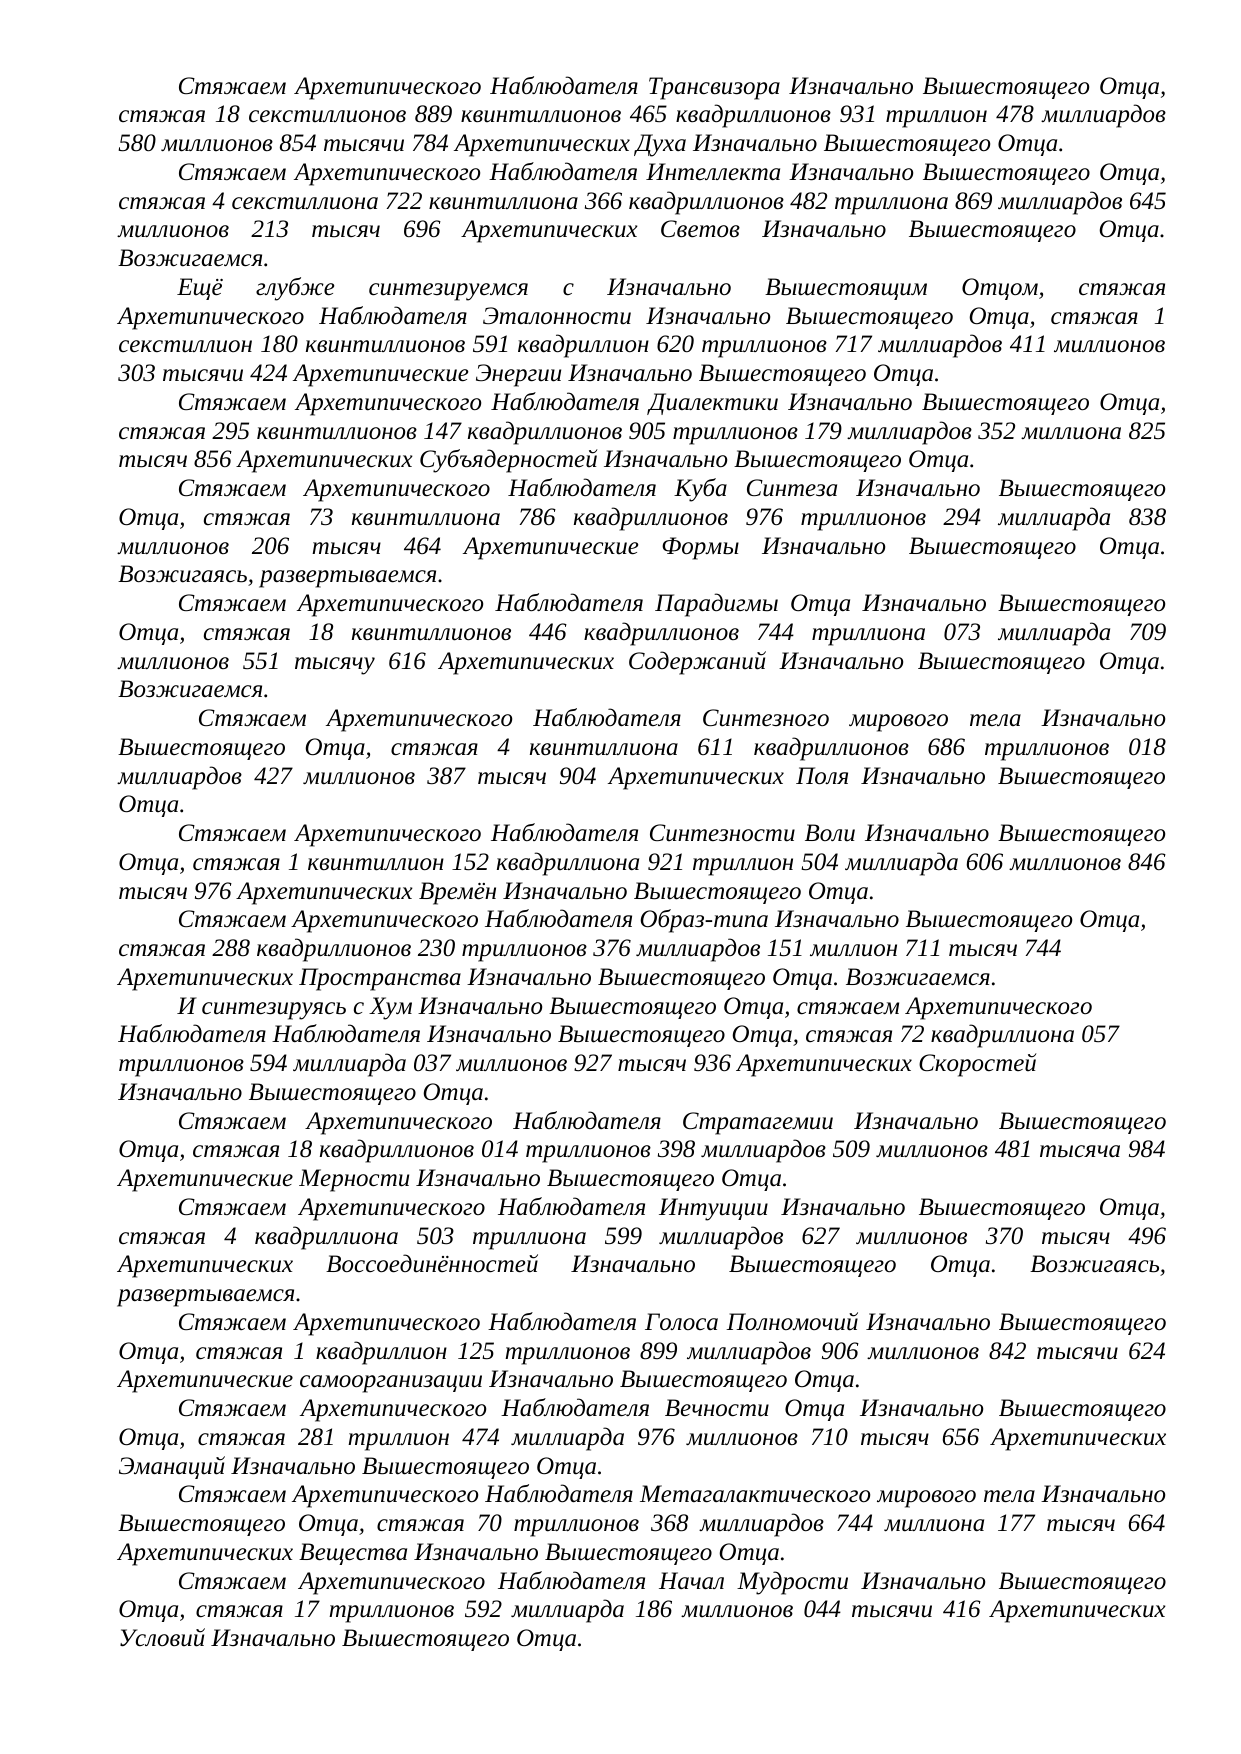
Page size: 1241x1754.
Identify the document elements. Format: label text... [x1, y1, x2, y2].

text Стяжаем Архетипического Наблюдателя Голоса Полномочий Изначально Вышестоящего Отца, стяжая 1 квадриллион 125 триллионов 899 миллиардов 906 миллионов 842 тысячи 624 Архетипические самоорганизации Изначально Вышестоящего Отца. [118, 1307, 1169, 1393]
text Стяжаем Архетипического Наблюдателя Интеллекта Изначально Вышестоящего Отца, стяжая 4 секстиллиона 722 квинтиллиона 366 квадриллионов 482 триллиона 869 миллиардов 645 миллионов 213 тысяч 696 Архетипических Светов Изначально Вышестоящего Отца. Возжигаемся. [118, 157, 1169, 272]
text И синтезируясь с Хум Изначально Вышестоящего Отца, стяжаем Архетипического Наблюдателя Наблюдателя Изначально Вышестоящего Отца, стяжая 72 квадриллиона 057 триллионов 594 миллиарда 037 миллионов 927 тысяч 936 Архетипических Скоростей Изначально Вышестоящего Отца. [118, 991, 1169, 1106]
text Стяжаем Архетипического Наблюдателя Вечности Отца Изначально Вышестоящего Отца, стяжая 281 триллион 474 миллиарда 976 миллионов 710 тысяч 656 Архетипических Эманаций Изначально Вышестоящего Отца. [118, 1393, 1169, 1479]
text Стяжаем Архетипического Наблюдателя Куба Синтеза Изначально Вышестоящего Отца, стяжая 73 квинтиллиона 786 квадриллионов 976 триллионов 294 миллиарда 838 миллионов 206 тысяч 464 Архетипические Формы Изначально Вышестоящего Отца. Возжигаясь, развертываемся. [118, 473, 1169, 588]
text Стяжаем Архетипического Наблюдателя Интуиции Изначально Вышестоящего Отца, стяжая 4 квадриллиона 503 триллиона 599 миллиардов 627 миллионов 370 тысяч 496 Архетипических Воссоединённостей Изначально Вышестоящего Отца. Возжигаясь, развертываемся. [118, 1192, 1169, 1307]
text Стяжаем Архетипического Наблюдателя Синтезного мирового тела Изначально Вышестоящего Отца, стяжая 4 квинтиллиона 611 квадриллионов 686 триллионов 018 миллиардов 427 миллионов 387 тысяч 904 Архетипических Поля Изначально Вышестоящего Отца. [118, 703, 1169, 818]
text Стяжаем Архетипического Наблюдателя Метагалактического мирового тела Изначально Вышестоящего Отца, стяжая 70 триллионов 368 миллиардов 744 миллиона 177 тысяч 664 Архетипических Вещества Изначально Вышестоящего Отца. [118, 1479, 1169, 1566]
text Стяжаем Архетипического Наблюдателя Синтезности Воли Изначально Вышестоящего Отца, стяжая 1 квинтиллион 152 квадриллиона 921 триллион 504 миллиарда 606 миллионов 846 тысяч 976 Архетипических Времён Изначально Вышестоящего Отца. [118, 818, 1169, 904]
text Стяжаем Архетипического Наблюдателя Диалектики Изначально Вышестоящего Отца, стяжая 295 квинтиллионов 147 квадриллионов 905 триллионов 179 миллиардов 352 миллиона 825 тысяч 856 Архетипических Субъядерностей Изначально Вышестоящего Отца. [118, 387, 1169, 473]
text Стяжаем Архетипического Наблюдателя Парадигмы Отца Изначально Вышестоящего Отца, стяжая 18 квинтиллионов 446 квадриллионов 744 триллиона 073 миллиарда 709 миллионов 551 тысячу 616 Архетипических Содержаний Изначально Вышестоящего Отца. Возжигаемся. [118, 588, 1169, 703]
text Стяжаем Архетипического Наблюдателя Образ-типа Изначально Вышестоящего Отца, стяжая 288 квадриллионов 230 триллионов 376 миллиардов 151 миллион 711 тысяч 744 Архетипических Пространства Изначально Вышестоящего Отца. Возжигаемся. [118, 904, 1169, 991]
text Стяжаем Архетипического Наблюдателя Стратагемии Изначально Вышестоящего Отца, стяжая 18 квадриллионов 014 триллионов 398 миллиардов 509 миллионов 481 тысяча 984 Архетипические Мерности Изначально Вышестоящего Отца. [118, 1106, 1169, 1192]
text Стяжаем Архетипического Наблюдателя Начал Мудрости Изначально Вышестоящего Отца, стяжая 17 триллионов 592 миллиарда 186 миллионов 044 тысячи 416 Архетипических Условий Изначально Вышестоящего Отца. [118, 1566, 1169, 1652]
text Ещё глубже синтезируемся с Изначально Вышестоящим Отцом, стяжая Архетипического Наблюдателя Эталонности Изначально Вышестоящего Отца, стяжая 1 секстиллион 180 квинтиллионов 591 квадриллион 620 триллионов 717 миллиардов 411 миллионов 303 тысячи 424 Архетипические Энергии Изначально Вышестоящего Отца. [118, 272, 1169, 387]
text Стяжаем Архетипического Наблюдателя Трансвизора Изначально Вышестоящего Отца, стяжая 18 секстиллионов 889 квинтиллионов 465 квадриллионов 931 триллион 478 миллиардов 580 миллионов 854 тысячи 784 Архетипических Духа Изначально Вышестоящего Отца. [118, 71, 1169, 157]
